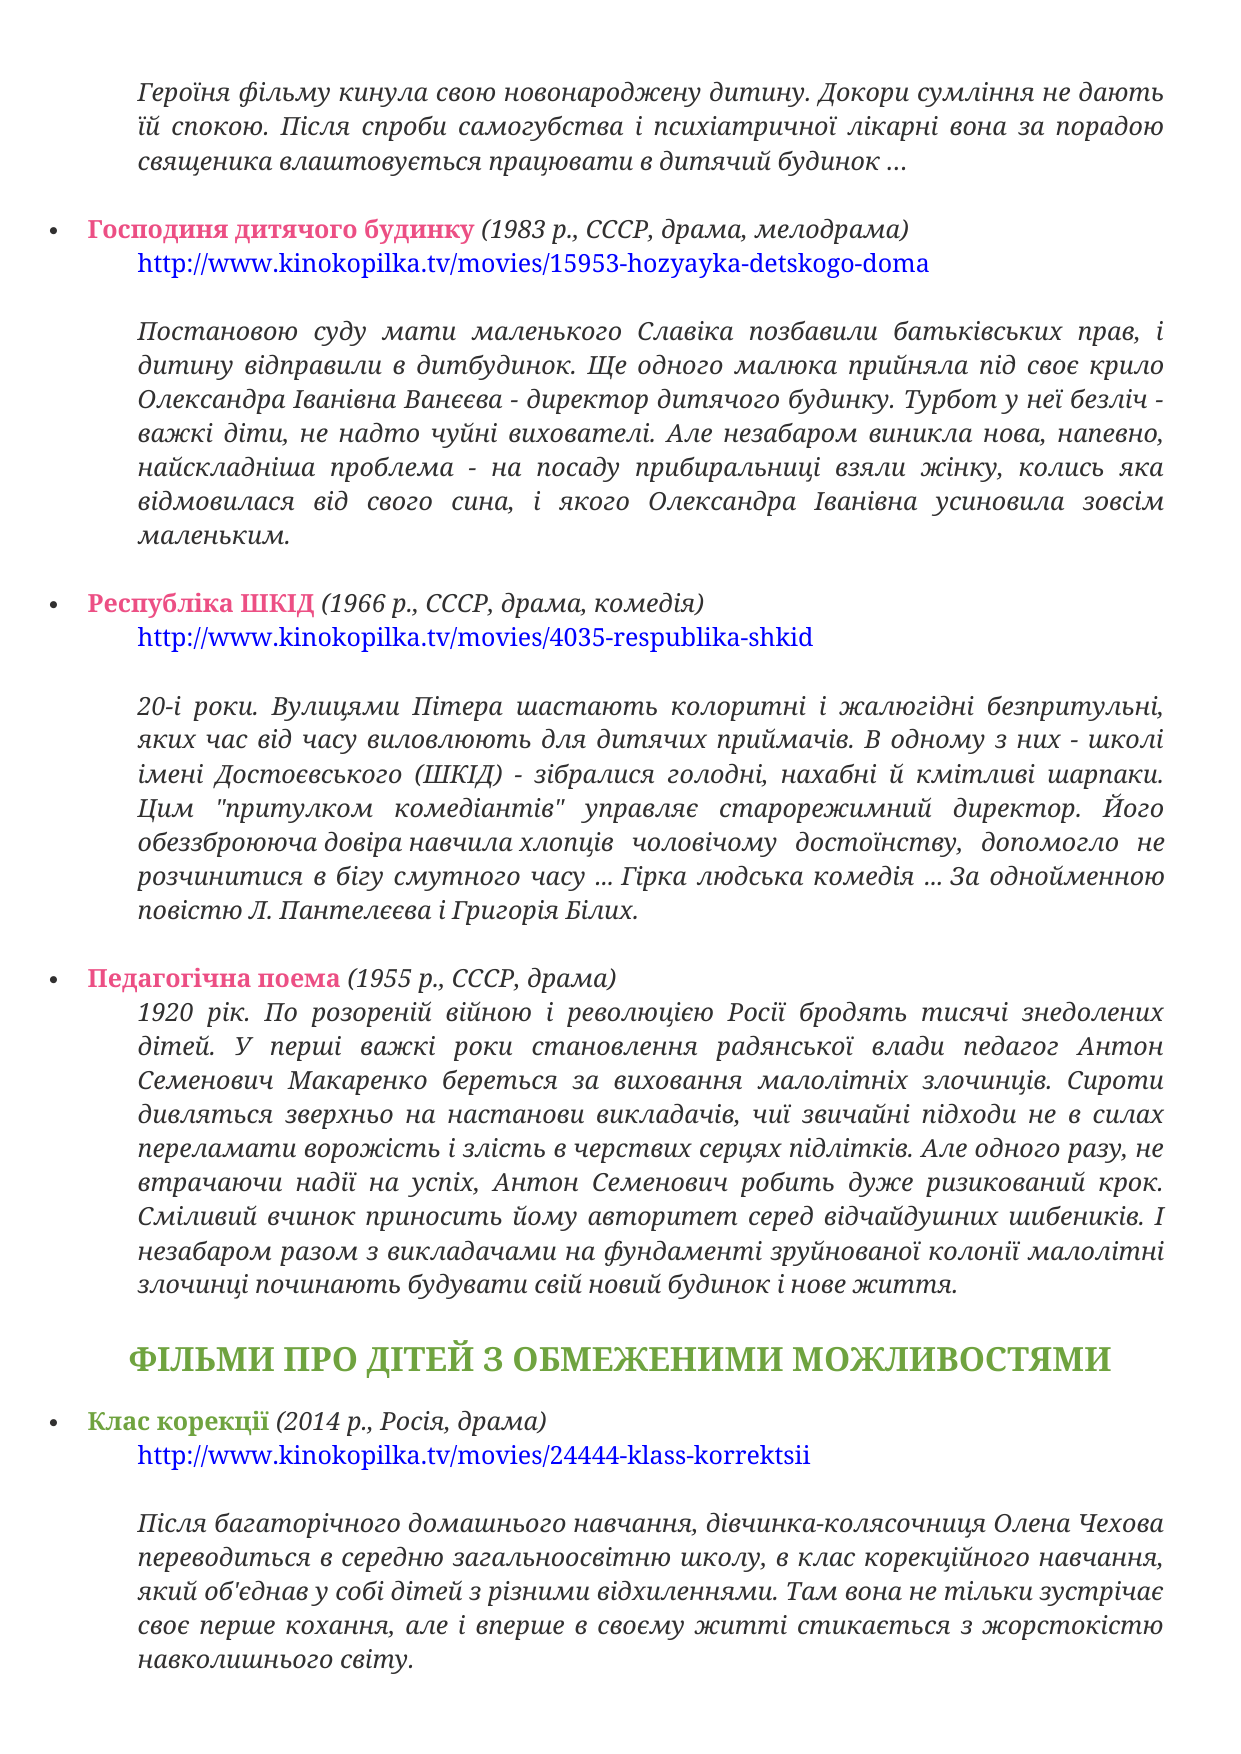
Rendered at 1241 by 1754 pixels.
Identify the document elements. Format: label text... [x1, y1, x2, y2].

text Постановою суду мати маленького Славіка позбавили батьківських прав, і дитину відправили в дитбудинок. Ще одного малюка прийняла під своє крило Олександра Іванівна Ванєєва - директор дитячого будинку. Турбот у неї безліч - важкі діти, не надто чуйні вихователі. Але незабаром виникла нова, напевно, найскладніша проблема - на посаду прибиральниці взяли жінку, колись яка відмовилася від свого сина, і якого Олександра Іванівна усиновила зовсім маленьким. [137, 313, 1165, 552]
text http://www.kinokopilka.tv/movies/15953-hozyayka-detskogo-doma [137, 245, 1165, 279]
text http://www.kinokopilka.tv/movies/24444-klass-korrektsii [137, 1437, 1165, 1472]
text 20-і роки. Вулицями Пітера шастають колоритні і жалюгідні безпритульні, яких час від часу виловлюють для дитячих приймачів. В одному з них - школі імені Достоєвського (ШКІД) - зібралися голодні, нахабні й кмітливі шарпаки. Цим "притулком комедіантів" управляє старорежимний директор. Його обеззброююча довіра навчила хлопців чоловічому достоїнству, допомогло не розчинитися в бігу смутного часу ... Гірка людська комедія ... За однойменною повістю Л. Пантелєєва і Григорія Білих. [137, 688, 1165, 927]
list Педагогічна поема (1955 р., СССР, драма) [50, 961, 1165, 995]
text Героїня фільму кинула свою новонароджену дитину. Докори сумління не дають їй спокою. Після спроби самогубства і психіатричної лікарні вона за порадою священика влаштовується працювати в дитячий будинок … [137, 75, 1165, 177]
list Господиня дитячого будинку (1983 р., СССР, драма, мелодрама) [50, 211, 1165, 245]
text ФІЛЬМИ ПРО ДІТЕЙ З ОБМЕЖЕНИМИ МОЖЛИВОСТЯМИ [75, 1335, 1165, 1381]
text Після багаторічного домашнього навчання, дівчинка-колясочниця Олена Чехова переводиться в середню загальноосвітню школу, в клас корекційного навчання, який об'єднав у собі дітей з різними відхиленнями. Там вона не тільки зустрічає своє перше кохання, але і вперше в своєму житті стикається з жорстокістю навколишнього світу. [137, 1506, 1165, 1676]
text 1920 рік. По розореній війною і революцією Росії бродять тисячі знедолених дітей. У перші важкі роки становлення радянської влади педагог Антон Семенович Макаренко береться за виховання малолітніх злочинців. Сироти дивляться зверхньо на настанови викладачів, чиї звичайні підходи не в силах переламати ворожість і злість в черствих серцях підлітків. Але одного разу, не втрачаючи надії на успіх, Антон Семенович робить дуже ризикований крок. Сміливий вчинок приносить йому авторитет серед відчайдушних шибеників. І незабаром разом з викладачами на фундаменті зруйнованої колонії малолітні злочинці починають будувати свій новий будинок і нове життя. [137, 995, 1165, 1301]
list Клас корекції (2014 р., Росія, драма) [50, 1403, 1165, 1437]
list Республіка ШКІД (1966 р., СССР, драма, комедія) [50, 586, 1165, 620]
text http://www.kinokopilka.tv/movies/4035-respublika-shkid [137, 620, 1165, 654]
